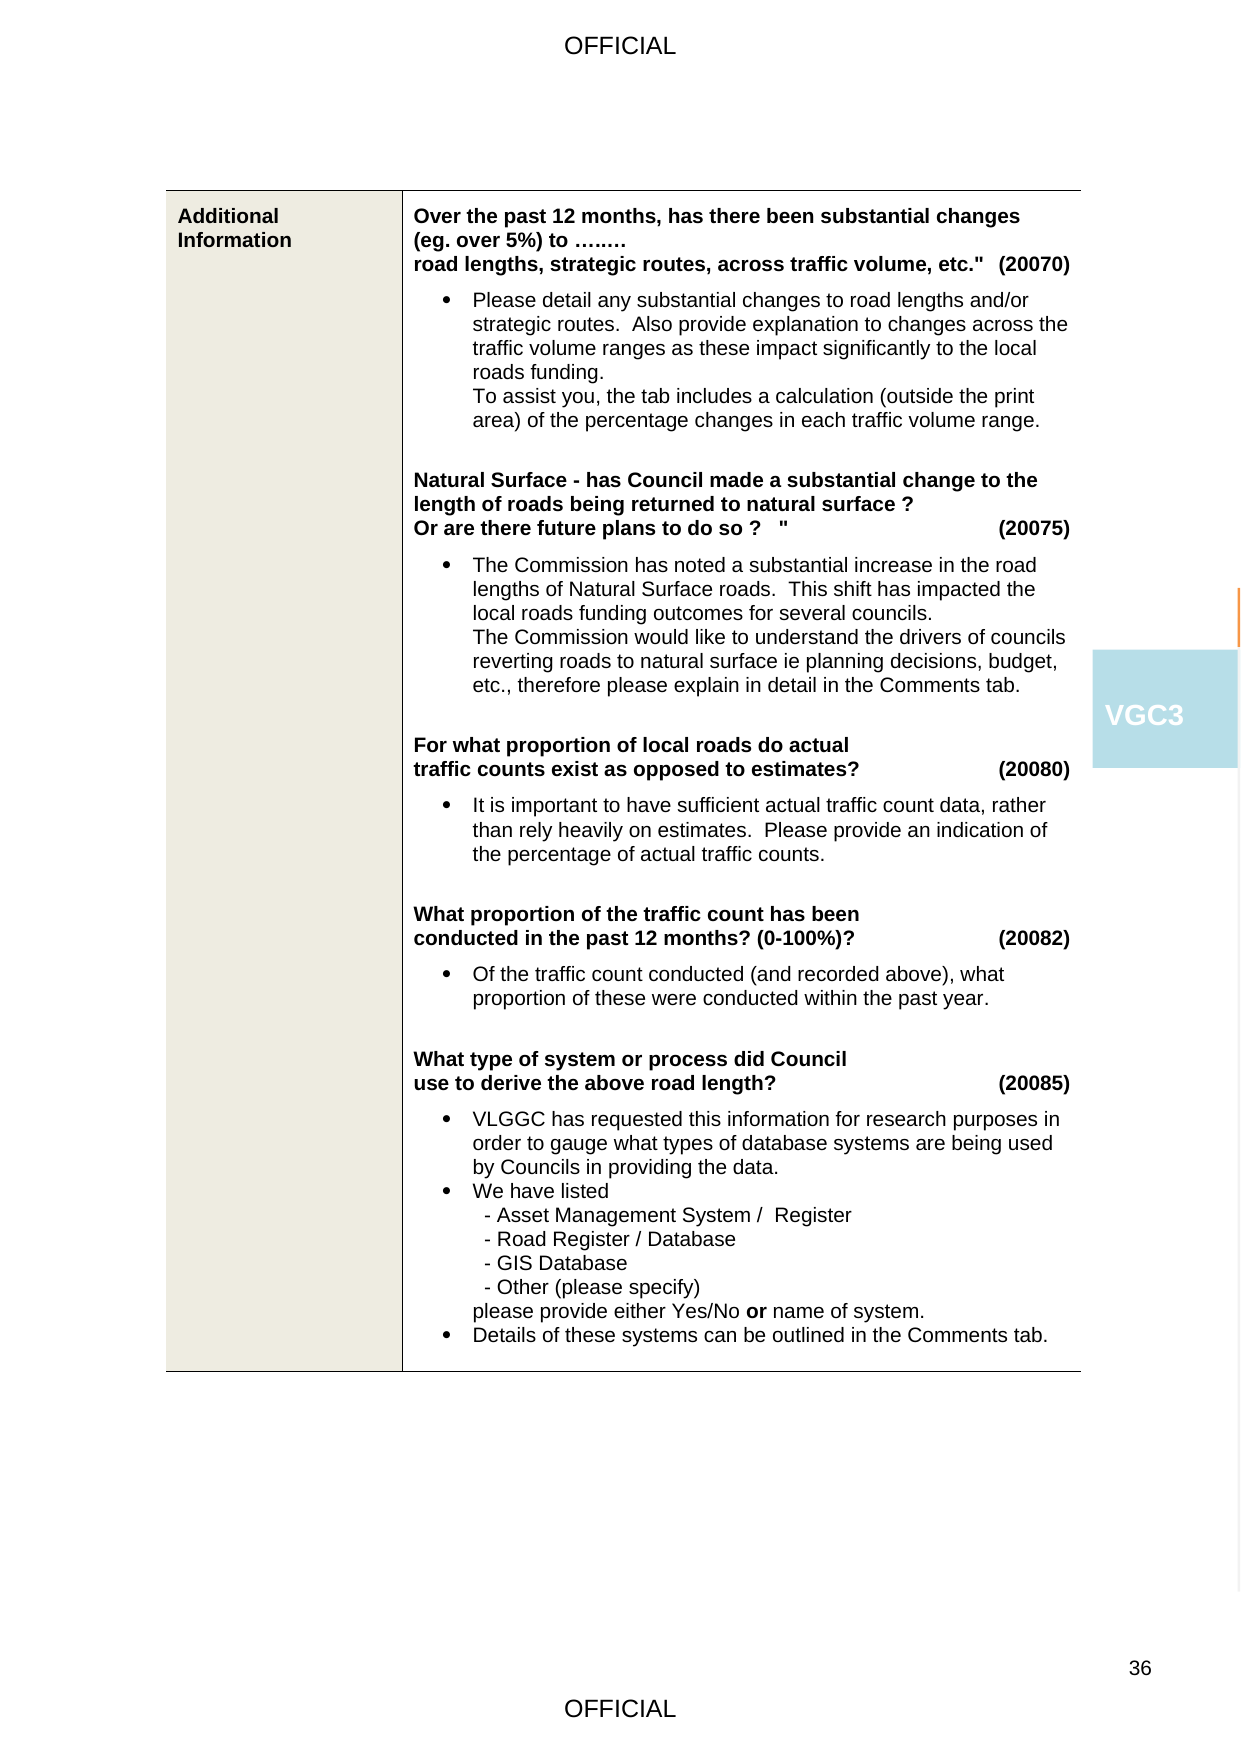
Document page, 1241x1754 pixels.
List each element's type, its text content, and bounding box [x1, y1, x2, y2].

table_header Over the past 12 months, has there been substantial changes (eg. over 5%) to …..… road lengths, strategic routes, across traffic volume, etc." (20070) Please detail any substantial changes to road lengths and/or strategic routes. Also provide explanation to changes across the traffic volume ranges as these impact significantly to the local roads funding. To assist you, the tab includes a calculation (outside the print area) of the percentage changes in each traffic volume range. Natural Surface - has Council made a substantial change to the length of roads being returned to natural surface ? Or are there future plans to do so ? " (20075) The Commission has noted a substantial increase in the road lengths of Natural Surface roads. This shift has impacted the local roads funding outcomes for several councils. The Commission would like to understand the drivers of councils reverting roads to natural surface ie planning decisions, budget, etc., therefore please explain in detail in the Comments tab. For what proportion of local roads do actual traffic counts exist as opposed to estimates? (20080) It is important to have sufficient actual traffic count data, rather than rely heavily on estimates. Please provide an indication of the percentage of actual traffic counts. What proportion of the traffic count has been conducted in the past 12 months? (0-100%)? (20082) Of the traffic count conducted (and recorded above), what proportion of these were conducted within the past year. What type of system or process did Council use to derive the above road length? (20085) VLGGC has requested this information for research purposes in order to gauge what types of database systems are being used by Councils in providing the data. We have listed - Asset Management System / Register - Road Register / Database - GIS Database - Other (please specify) please provide either Yes/No or name of system. Details of these systems can be outlined in the Comments tab. [403, 191, 1081, 1371]
table_header Additional Information [166, 191, 402, 1371]
